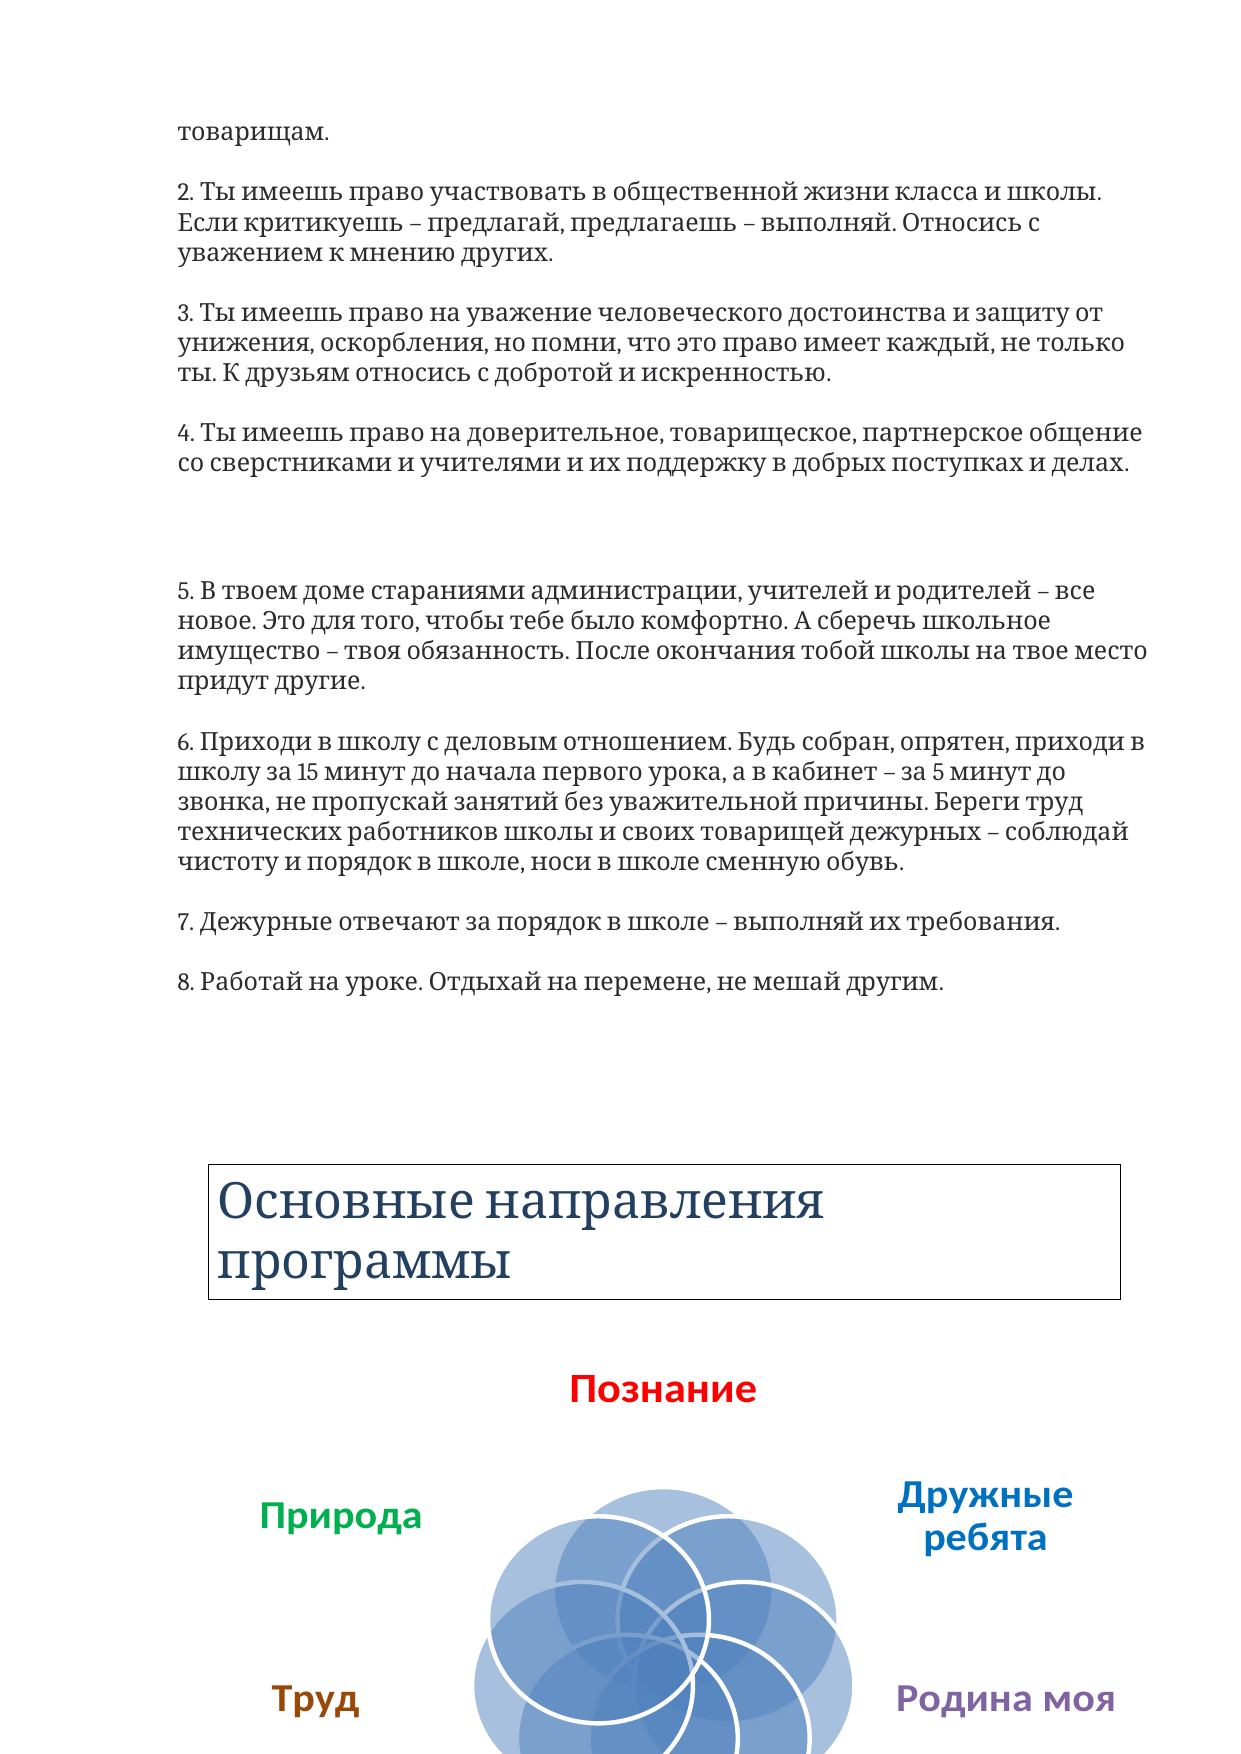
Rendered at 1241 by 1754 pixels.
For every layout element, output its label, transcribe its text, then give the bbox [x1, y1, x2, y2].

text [177, 118, 1152, 506]
text 5. В твоем доме стараниями администрации, учителей и родителей – все новое. Это для того, чтобы тебе было комфортно. А сберечь школьное имущество – твоя обязанность. После окончания тобой школы на твое место придут другие. 6. Приходи в школу с деловым отношением. Будь собран, опрятен, приходи в школу за 15 минут до начала первого урока, а в кабинет – за 5 минут до звонка, не пропускай занятий без уважительной причины. Береги труд технических работников школы и своих товарищей дежурных – соблюдай чистоту и порядок в школе, носи в школе сменную обувь. 7. Дежурные отвечают за порядок в школе – выполняй их требования. 8. Работай на уроке. Отдыхай на перемене, не мешай другим. [177, 577, 1152, 997]
